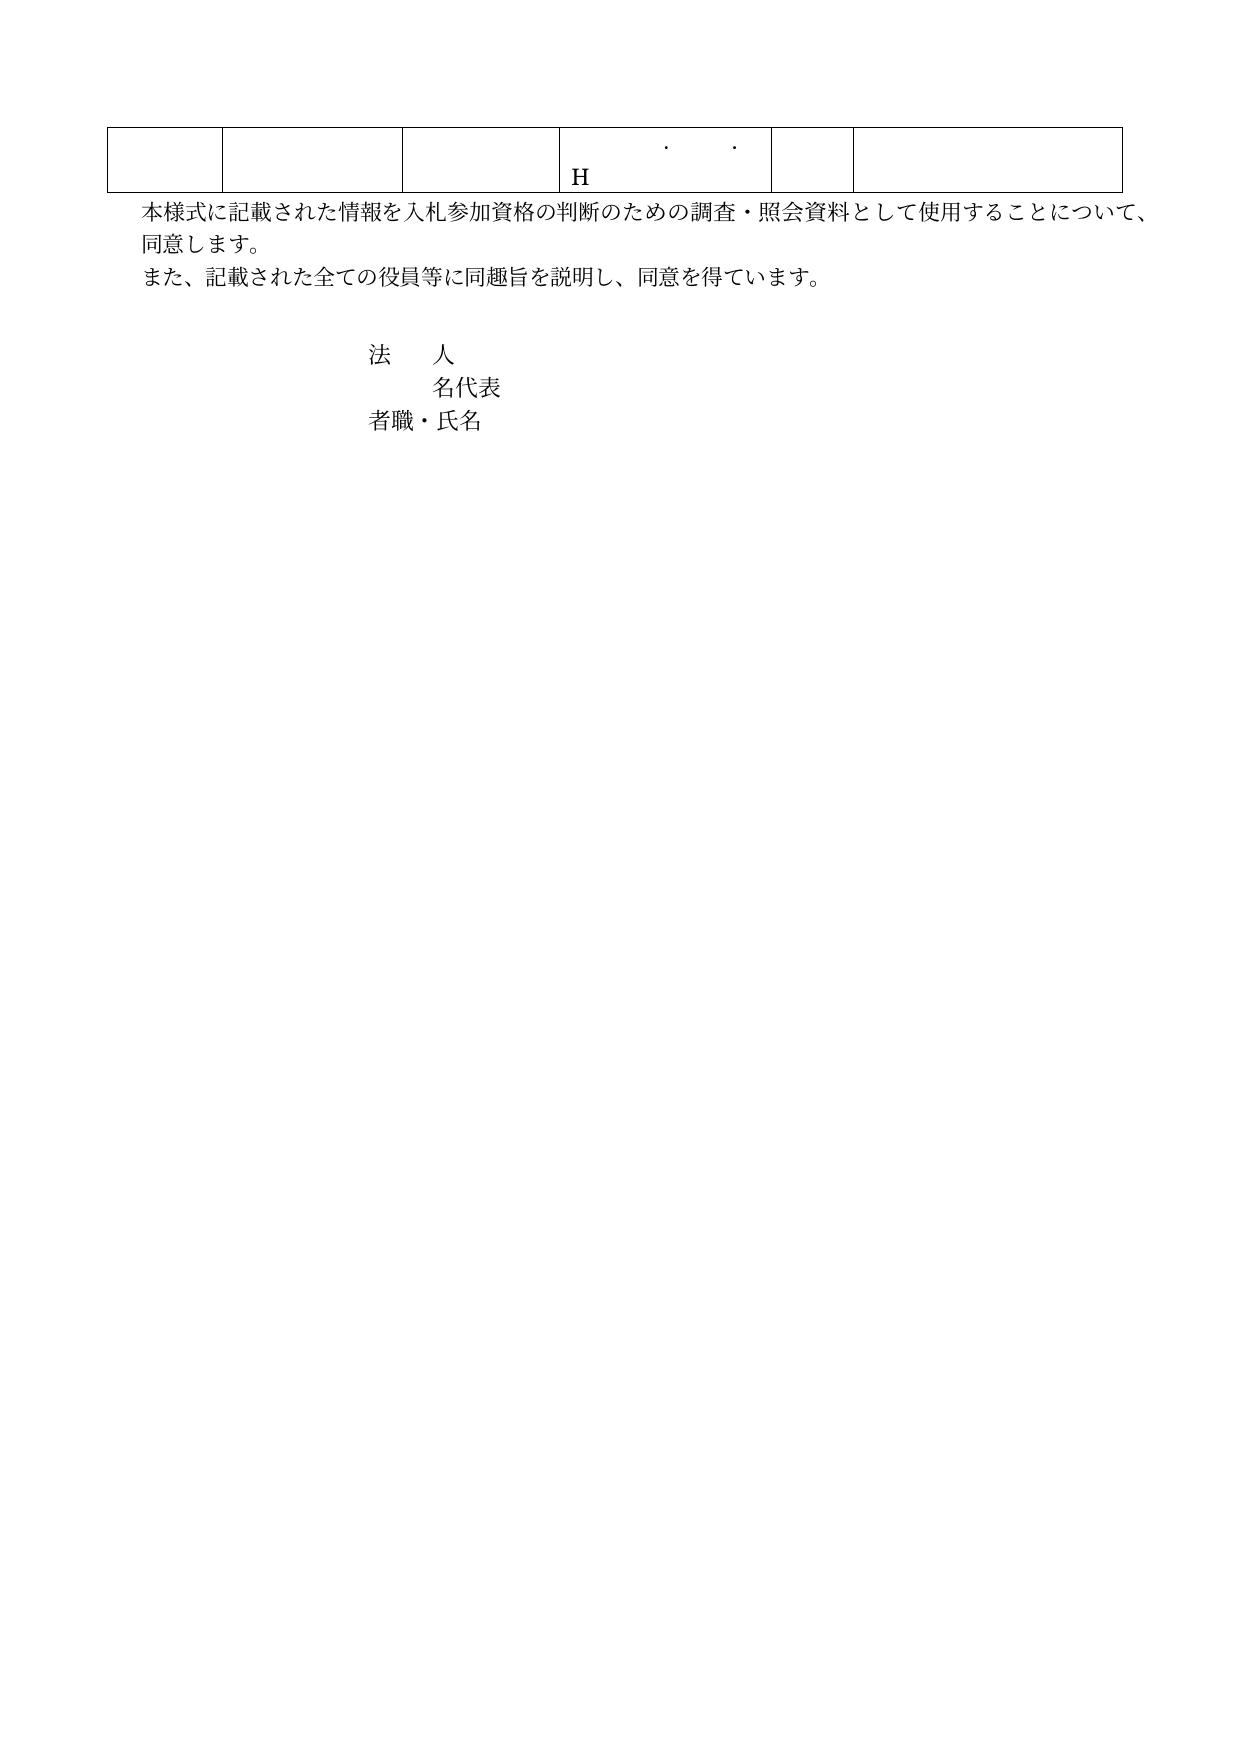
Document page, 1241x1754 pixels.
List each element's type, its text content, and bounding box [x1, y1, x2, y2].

text また、記載された全ての役員等に同趣旨を説明し、同意を得ています。 [141, 260, 1167, 292]
table_cell [108, 128, 222, 192]
text 法 人 名代表者職・氏名 [368, 337, 518, 436]
text 本様式に記載された情報を入札参加資格の判断のための調査・照会資料として使用することについて、同意します。 [141, 195, 1155, 258]
table_cell [854, 128, 1122, 192]
table_cell ． [708, 128, 771, 192]
table_cell [772, 128, 853, 192]
table_cell [403, 128, 559, 192]
table_cell ． [622, 128, 707, 192]
table_cell [223, 128, 402, 192]
table_cell T S H [560, 128, 622, 192]
